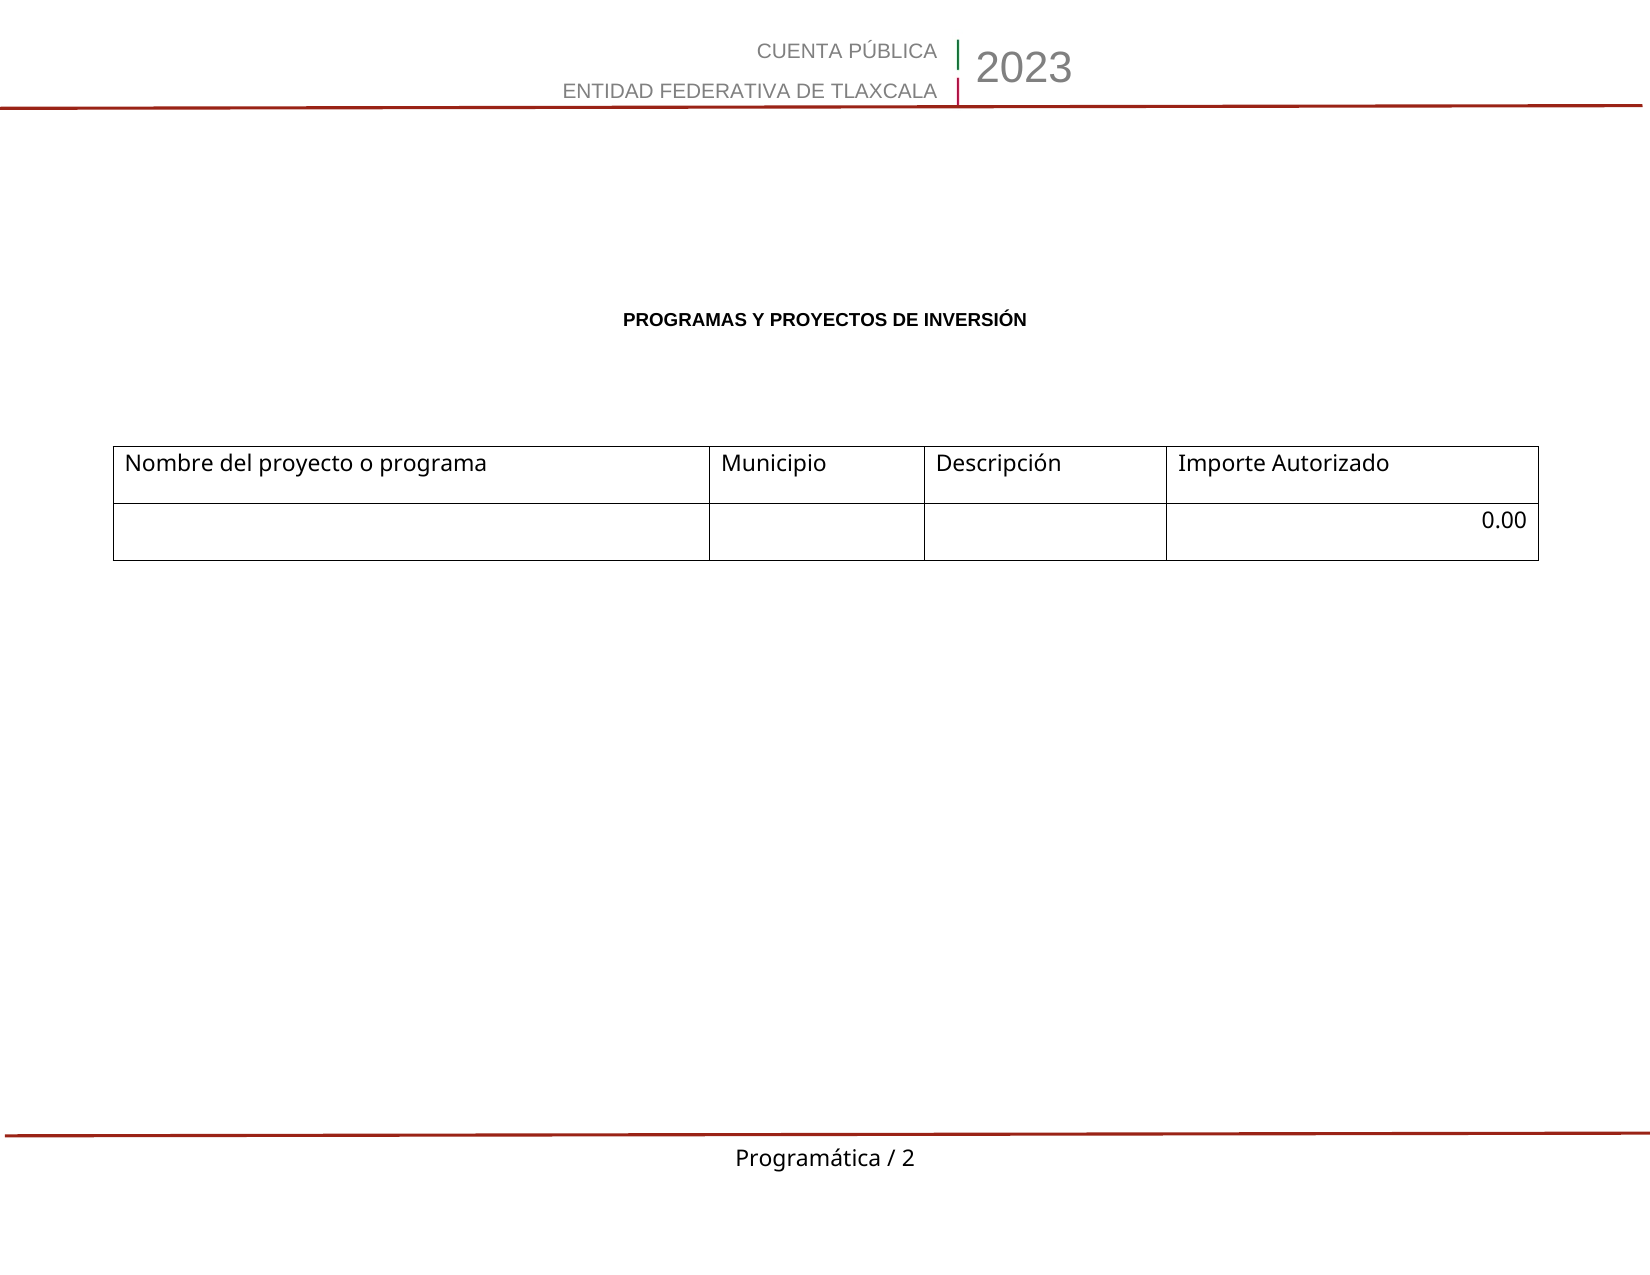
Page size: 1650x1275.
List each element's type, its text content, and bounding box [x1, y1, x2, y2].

text PROGRAMAS Y PROYECTOS DE INVERSIÓN [112, 309, 1537, 331]
table_cell [710, 504, 924, 560]
table_cell [925, 504, 1166, 560]
table_header Nombre del proyecto o programa [114, 447, 709, 503]
table_header Descripción [925, 447, 1166, 503]
table_cell [114, 504, 709, 560]
table_cell 0.00 [1167, 504, 1538, 560]
table_header Municipio [710, 447, 924, 503]
table_header Importe Autorizado [1167, 447, 1538, 503]
picture [952, 29, 970, 105]
